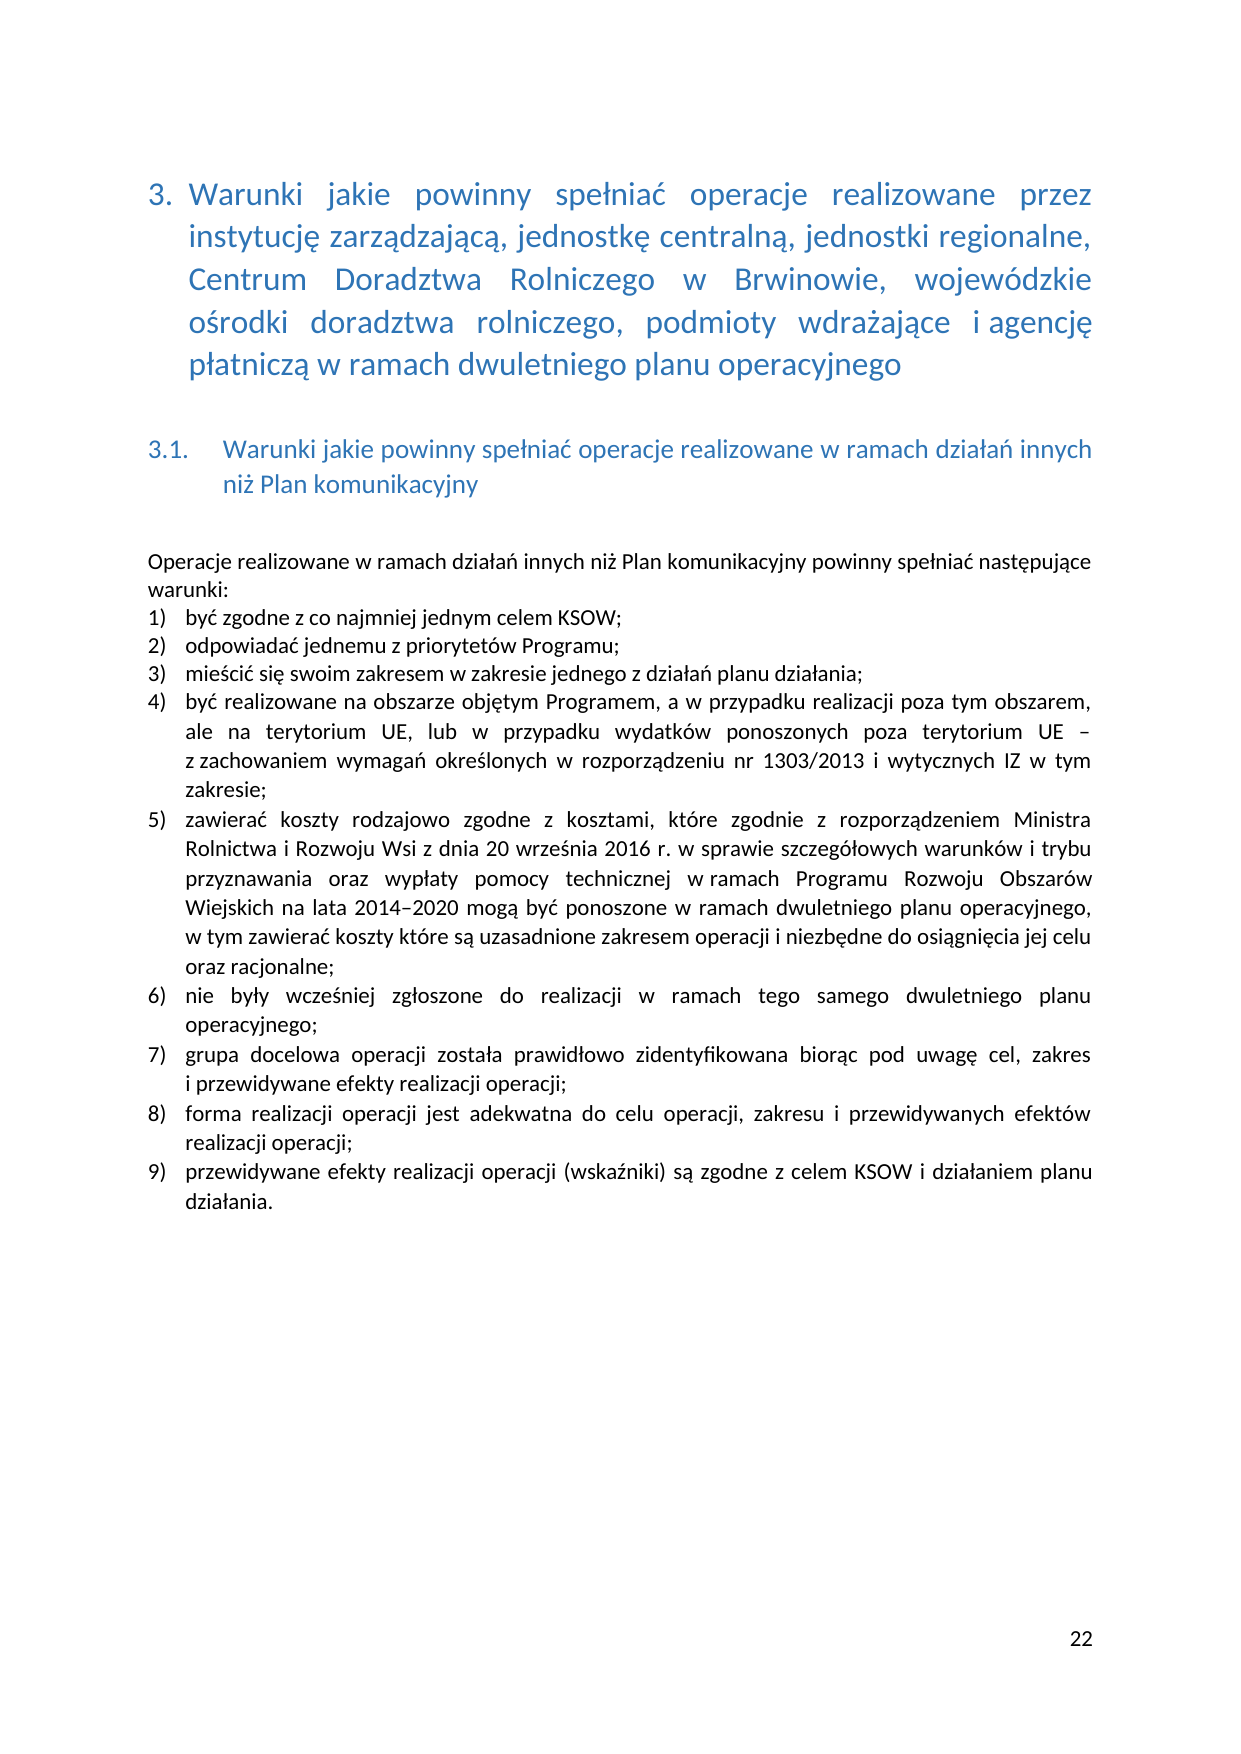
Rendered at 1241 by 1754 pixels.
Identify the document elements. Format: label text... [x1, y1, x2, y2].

list odpowiadać jednemu z priorytetów Programu; [148, 631, 1093, 659]
list zawierać koszty rodzajowo zgodne z kosztami, które zgodnie z rozporządzeniem Ministra Rolnictwa i Rozwoju Wsi z dnia 20 września 2016 r. w sprawie szczegółowych warunków i trybu przyznawania oraz wypłaty pomocy technicznej w ramach Programu Rozwoju Obszarów Wiejskich na lata 2014–2020 mogą być ponoszone w ramach dwuletniego planu operacyjnego, w tym zawierać koszty które są uzasadnione zakresem operacji i niezbędne do osiągnięcia jej celu oraz racjonalne; [148, 805, 1093, 980]
list być zgodne z co najmniej jednym celem KSOW; [148, 603, 1093, 631]
subtitle Warunki jakie powinny spełniać operacje realizowane w ramach działań innych niż Plan komunikacyjny [148, 432, 1093, 500]
list mieścić się swoim zakresem w zakresie jednego z działań planu działania; [148, 659, 1093, 687]
list przewidywane efekty realizacji operacji (wskaźniki) są zgodne z celem KSOW i działaniem planu działania. [148, 1157, 1093, 1215]
text Operacje realizowane w ramach działań innych niż Plan komunikacyjny powinny spełniać następujące warunki: [148, 547, 1093, 603]
list nie były wcześniej zgłoszone do realizacji w ramach tego samego dwuletniego planu operacyjnego; [148, 981, 1093, 1039]
list być realizowane na obszarze objętym Programem, a w przypadku realizacji poza tym obszarem, ale na terytorium UE, lub w przypadku wydatków ponoszonych poza terytorium UE – z zachowaniem wymagań określonych w rozporządzeniu nr 1303/2013 i wytycznych IZ w tym zakresie; [148, 687, 1093, 804]
list grupa docelowa operacji została prawidłowo zidentyfikowana biorąc pod uwagę cel, zakres i przewidywane efekty realizacji operacji; [148, 1040, 1093, 1097]
subtitle Warunki jakie powinny spełniać operacje realizowane przez instytucję zarządzającą, jednostkę centralną, jednostki regionalne, Centrum Doradztwa Rolniczego w Brwinowie, wojewódzkie ośrodki doradztwa rolniczego, podmioty wdrażające i agencję płatniczą w ramach dwuletniego planu operacyjnego [148, 173, 1093, 384]
list forma realizacji operacji jest adekwatna do celu operacji, zakresu i przewidywanych efektów realizacji operacji; [148, 1099, 1093, 1156]
